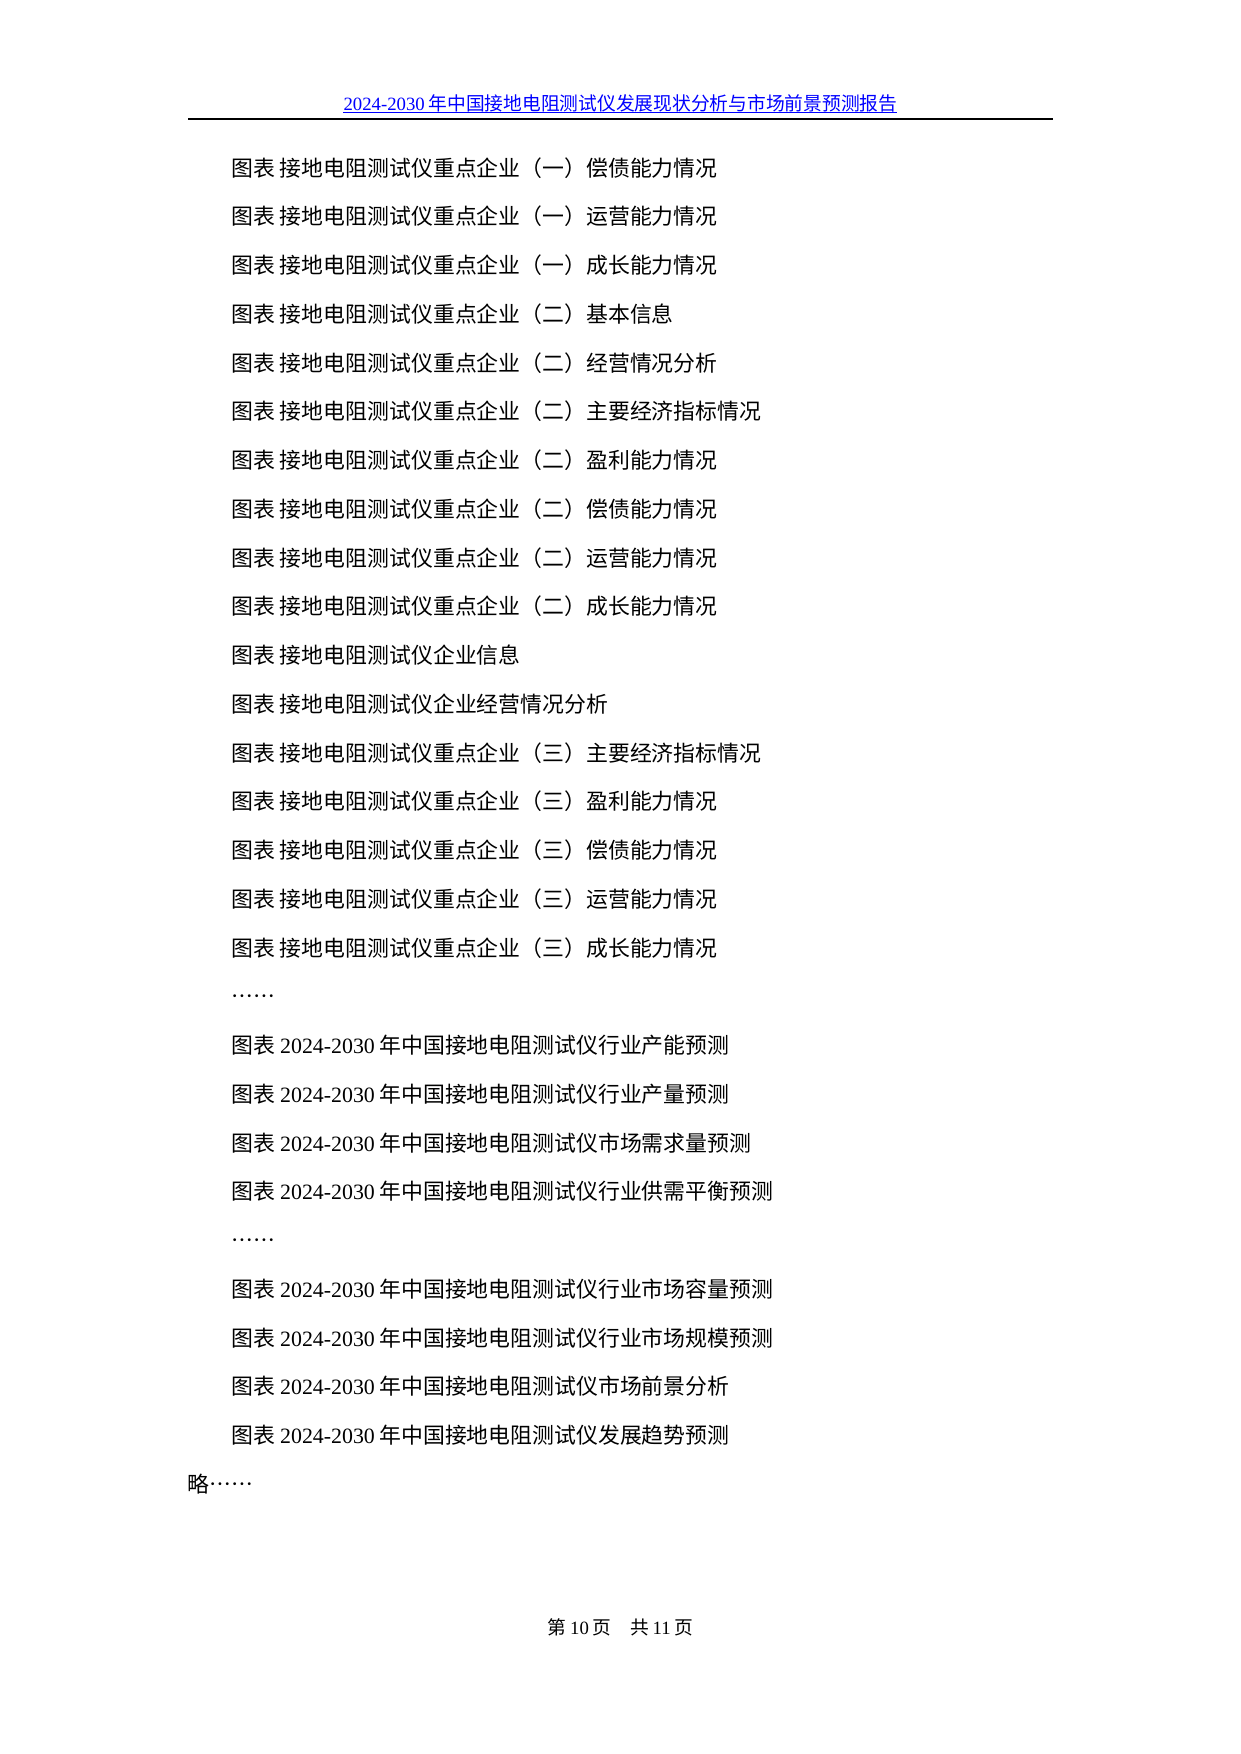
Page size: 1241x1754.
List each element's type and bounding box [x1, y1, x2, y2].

text [187, 150, 1053, 1499]
